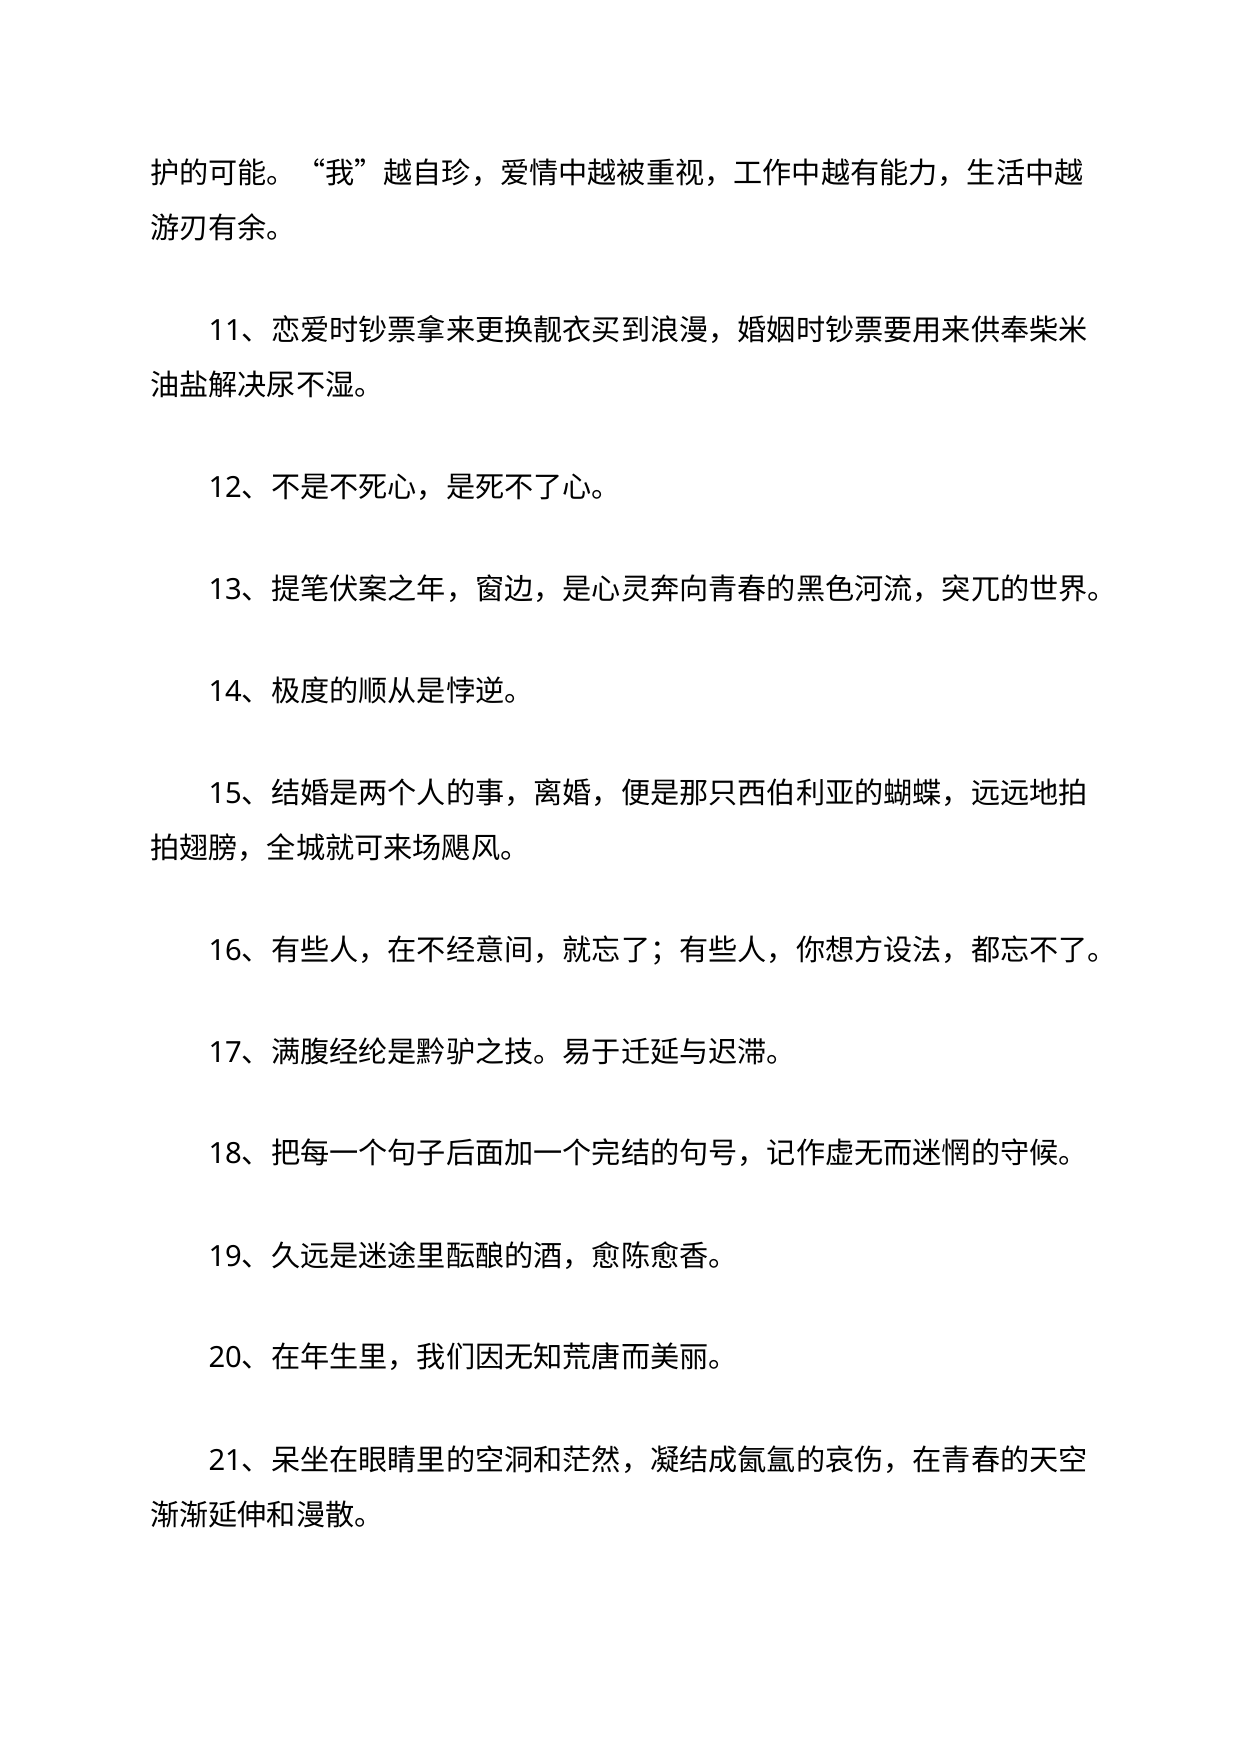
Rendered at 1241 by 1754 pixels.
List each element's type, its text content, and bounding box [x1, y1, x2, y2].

text 18、把每一个句子后面加一个完结的句号，记作虚无而迷惘的守候。 [150, 1130, 1090, 1172]
text 17、满腹经纶是黔驴之技。易于迁延与迟滞。 [150, 1028, 1090, 1071]
text 14、极度的顺从是悖逆。 [150, 667, 1090, 710]
text 16、有些人，在不经意间，就忘了；有些人，你想方设法，都忘不了。 [150, 926, 1090, 968]
text 19、久远是迷途里酝酿的酒，愈陈愈香。 [150, 1232, 1090, 1274]
text 21、呆坐在眼睛里的空洞和茫然，凝结成氤氲的哀伤，在青春的天空渐渐延伸和漫散。 [150, 1436, 1090, 1533]
text 15、结婚是两个人的事，离婚，便是那只西伯利亚的蝴蝶，远远地拍拍翅膀，全城就可来场飓风。 [150, 769, 1090, 867]
text 13、提笔伏案之年，窗边，是心灵奔向青春的黑色河流，突兀的世界。 [150, 565, 1090, 608]
text 12、不是不死心，是死不了心。 [150, 463, 1090, 506]
text 11、恋爱时钞票拿来更换靓衣买到浪漫，婚姻时钞票要用来供奉柴米油盐解决尿不湿。 [150, 307, 1090, 404]
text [150, 150, 1090, 247]
text 20、在年生里，我们因无知荒唐而美丽。 [150, 1334, 1090, 1376]
